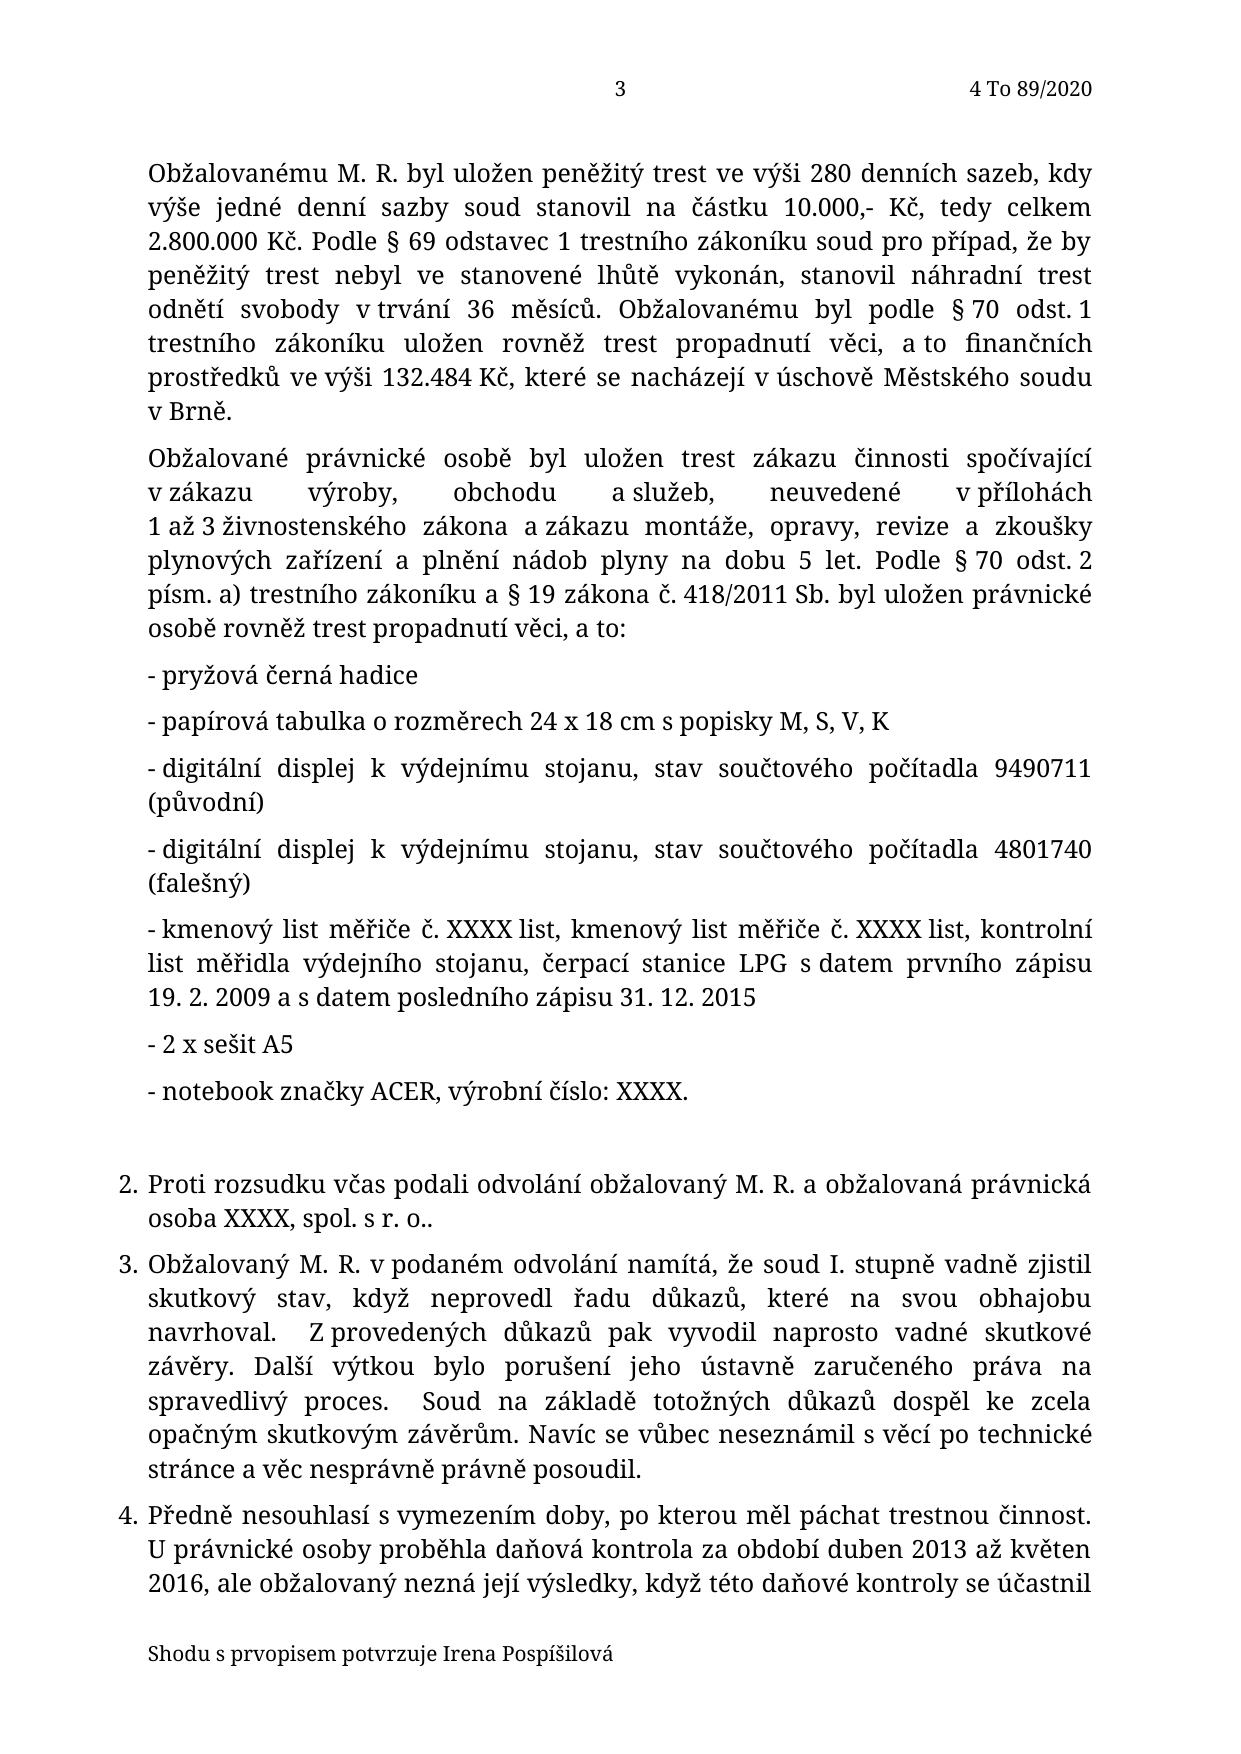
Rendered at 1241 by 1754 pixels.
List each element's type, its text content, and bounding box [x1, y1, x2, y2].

list Obžalovanému M. R. byl uložen peněžitý trest ve výši 280 denních sazeb, kdy výše jedné denní sazby soud stanovil na částku 10.000,- Kč, tedy celkem 2.800.000 Kč. Podle § 69 odstavec 1 trestního zákoníku soud pro případ, že by peněžitý trest nebyl ve stanovené lhůtě vykonán, stanovil náhradní trest odnětí svobody v trvání 36 měsíců. Obžalovanému byl podle § 70 odst. 1 trestního zákoníku uložen rovněž trest propadnutí věci, a to finančních prostředků ve výši 132.484 Kč, které se nacházejí v úschově Městského soudu v Brně. [148, 156, 1093, 428]
list Obžalované právnické osobě byl uložen trest zákazu činnosti spočívající v zákazu výroby, obchodu a služeb, neuvedené v přílohách 1 až 3 živnostenského zákona a zákazu montáže, opravy, revize a zkoušky plynových zařízení a plnění nádob plyny na dobu 5 let. Podle § 70 odst. 2 písm. a) trestního zákoníku a § 19 zákona č. 418/2011 Sb. byl uložen právnické osobě rovněž trest propadnutí věci, a to: [148, 441, 1093, 645]
text Proti rozsudku včas podali odvolání obžalovaný M. R. a obžalovaná právnická osoba XXXX, spol. s r. o.. [118, 1166, 1093, 1234]
list - notebook značky ACER, výrobní číslo: XXXX. [148, 1073, 1093, 1107]
list - digitální displej k výdejnímu stojanu, stav součtového počítadla 9490711 (původní) [148, 751, 1093, 819]
list - kmenový list měřiče č. XXXX list, kmenový list měřiče č. XXXX list, kontrolní list měřidla výdejního stojanu, čerpací stanice LPG s datem prvního zápisu 19. 2. 2009 a s datem posledního zápisu 31. 12. 2015 [148, 912, 1093, 1014]
list - papírová tabulka o rozměrech 24 x 18 cm s popisky M, S, V, K [148, 704, 1093, 738]
text Obžalovaný M. R. v podaném odvolání namítá, že soud I. stupně vadně zjistil skutkový stav, když neprovedl řadu důkazů, které na svou obhajobu navrhoval. Z provedených důkazů pak vyvodil naprosto vadné skutkové závěry. Další výtkou bylo porušení jeho ústavně zaručeného práva na spravedlivý proces. Soud na základě totožných důkazů dospěl ke zcela opačným skutkovým závěrům. Navíc se vůbec neseznámil s věcí po technické stránce a věc nesprávně právně posoudil. [118, 1247, 1093, 1485]
list - digitální displej k výdejnímu stojanu, stav součtového počítadla 4801740 (falešný) [148, 831, 1093, 899]
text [118, 1498, 1093, 1600]
list - pryžová černá hadice [148, 657, 1093, 692]
list - 2 x sešit A5 [148, 1027, 1093, 1061]
